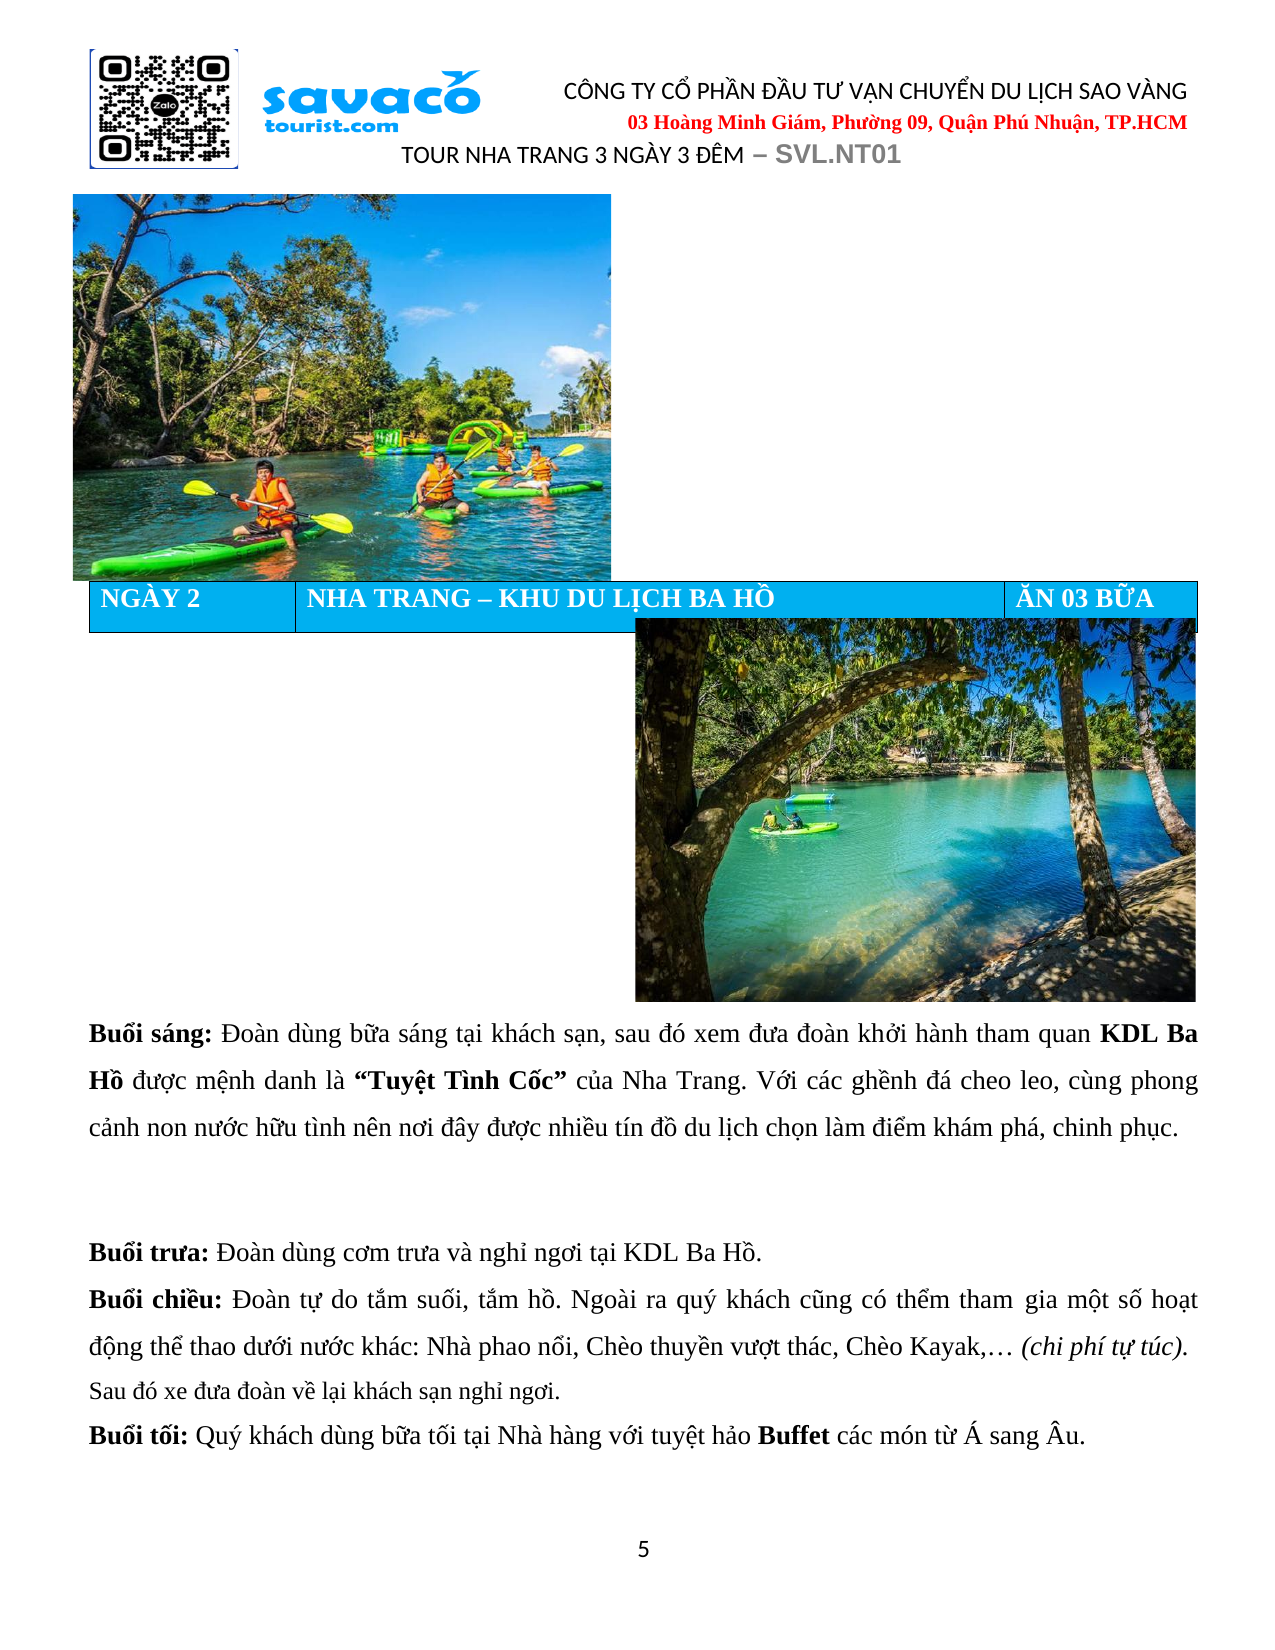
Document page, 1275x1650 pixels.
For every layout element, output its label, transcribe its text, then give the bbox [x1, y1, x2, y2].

picture [258, 69, 484, 133]
text Sau đó xe đưa đoàn về lại khách sạn nghỉ ngơi. [89, 1376, 1198, 1405]
picture [596, 577, 612, 581]
picture [600, 561, 612, 571]
table_header ĂN 03 BỮA [1005, 582, 1197, 632]
text Buổi trưa: Đoàn dùng cơm trưa và nghỉ ngơi tại KDL Ba Hồ. [89, 1236, 1198, 1267]
table_header NHA TRANG – KHU DU LỊCH BA HỒ [296, 582, 1004, 632]
picture [569, 575, 578, 581]
picture [89, 49, 239, 169]
text Buổi chiều: Đoàn tự do tắm suối, tắm hồ. Ngoài ra quý khách cũng có thểm tham gia một số hoạt động thể thao dưới nước khác: Nhà phao nổi, Chèo thuyền vượt thác, Chèo Kayak,… (chi phí tự túc). [89, 1283, 1198, 1361]
text Buổi tối: Quý khách dùng bữa tối tại Nhà hàng với tuyệt hảo Buffet các món từ Á sang Âu. [89, 1419, 1188, 1451]
picture [635, 619, 1196, 1002]
table_header NGÀY 2 [90, 582, 295, 632]
picture [1186, 811, 1196, 820]
picture [72, 194, 612, 581]
